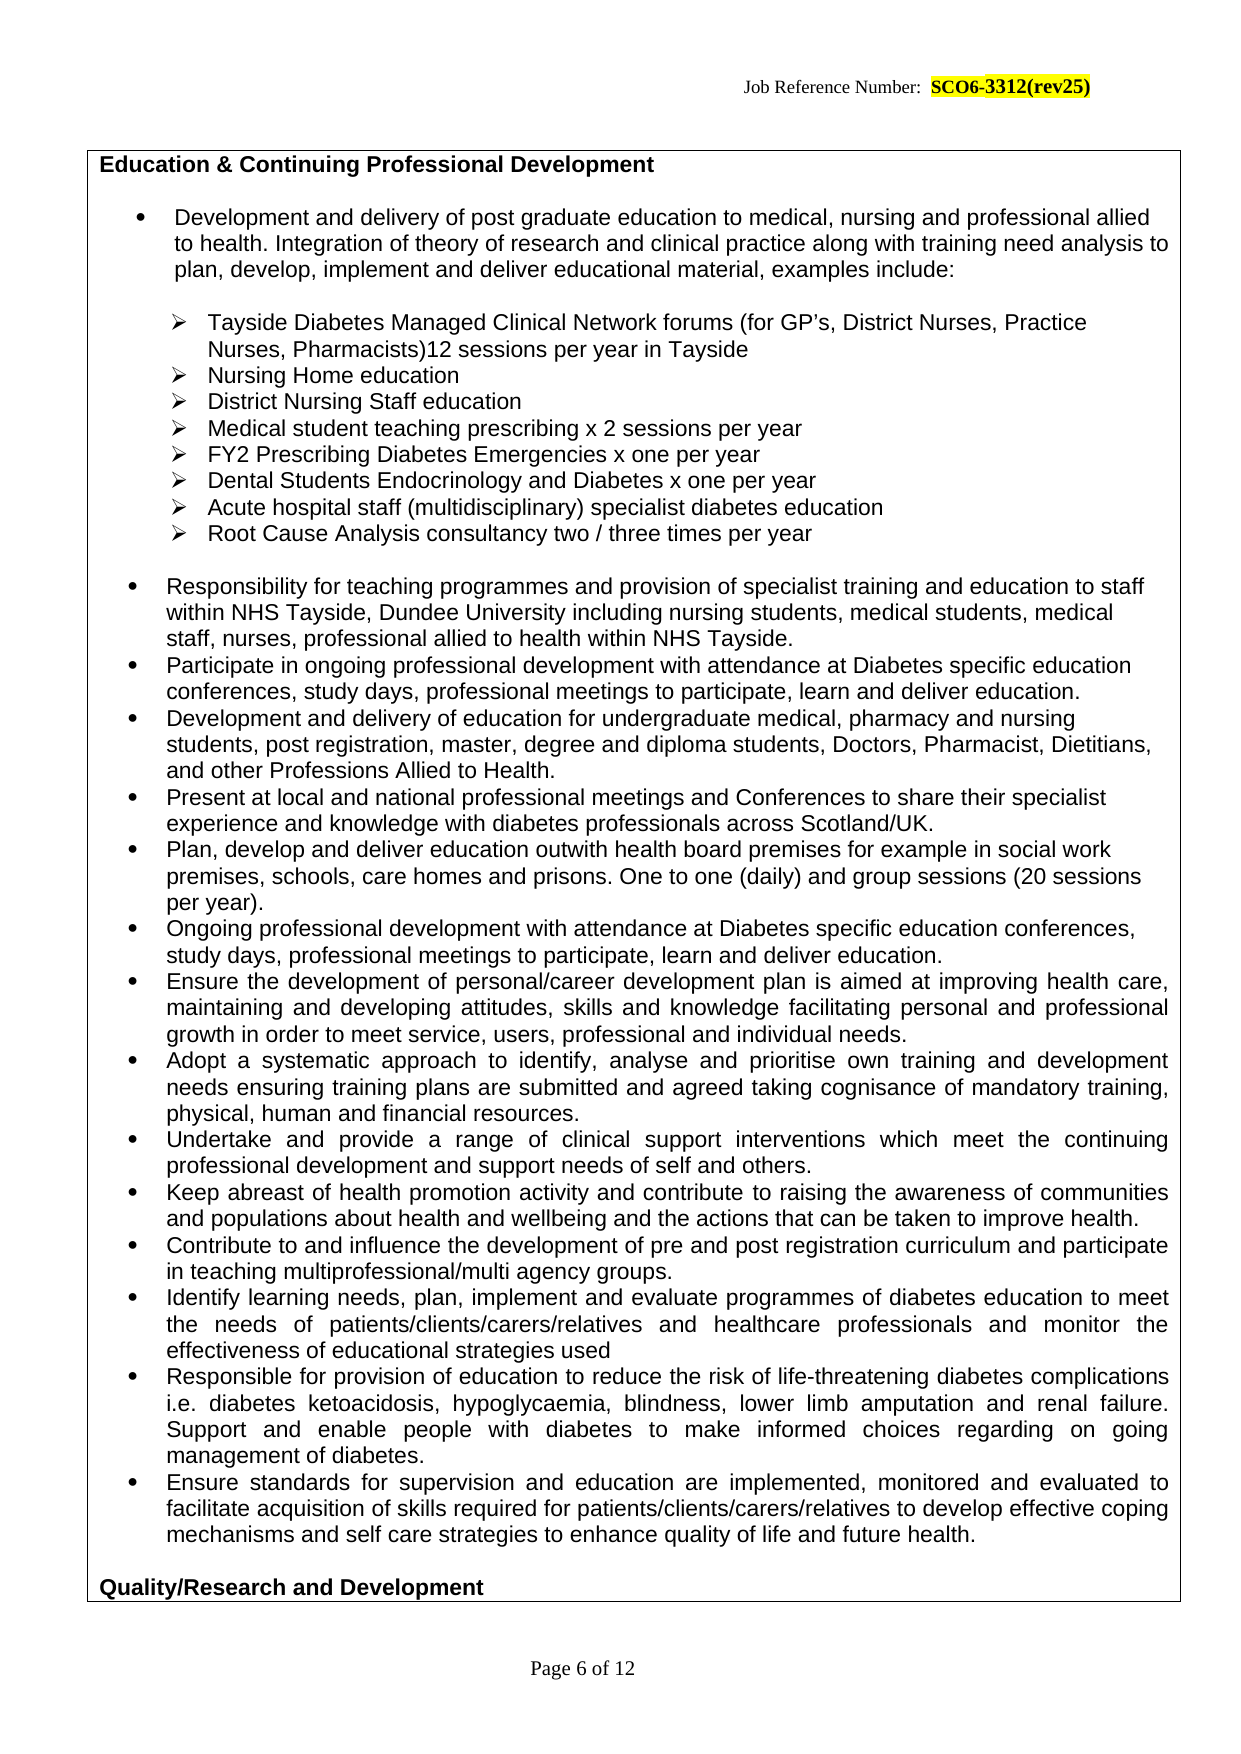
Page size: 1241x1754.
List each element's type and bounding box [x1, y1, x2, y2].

table_cell [88, 151, 1180, 1601]
